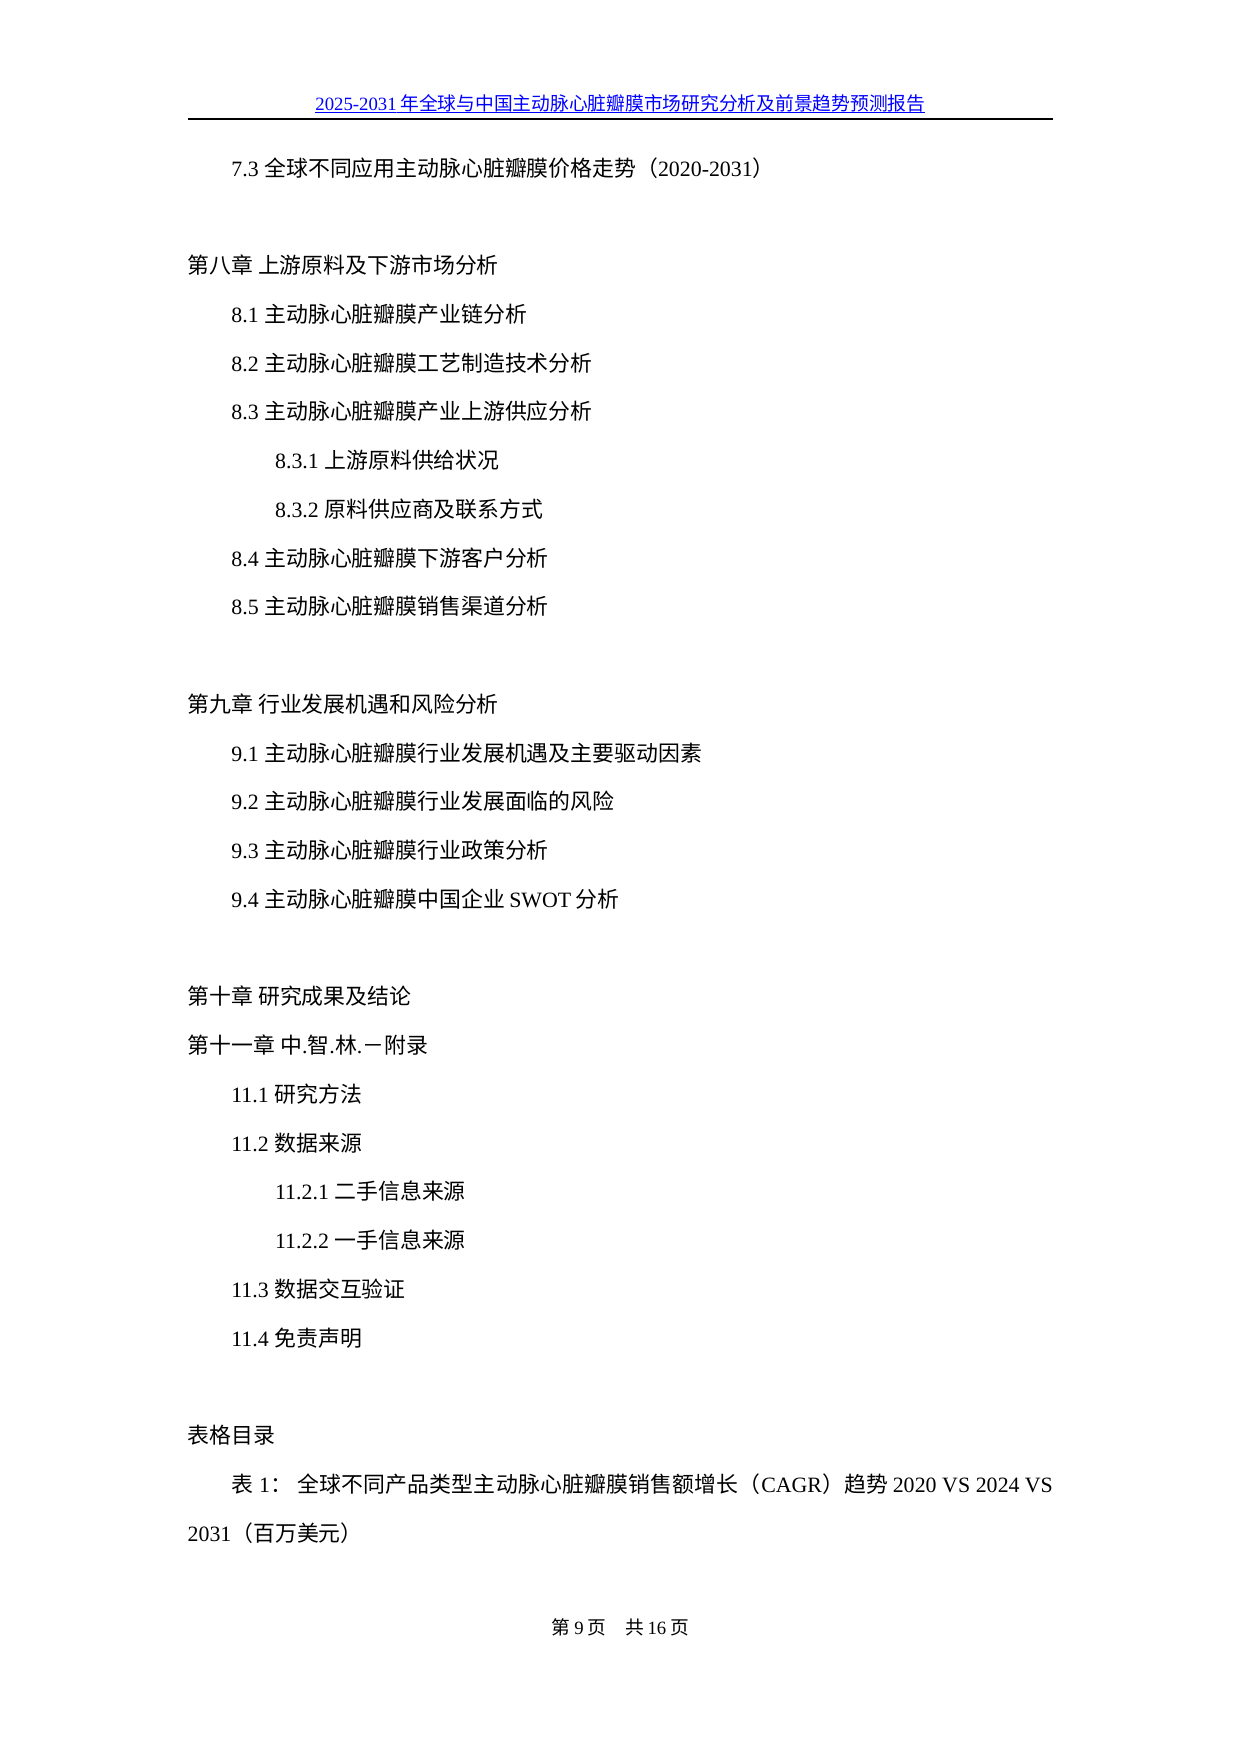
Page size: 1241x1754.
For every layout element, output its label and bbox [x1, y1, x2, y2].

text [187, 150, 1053, 1548]
